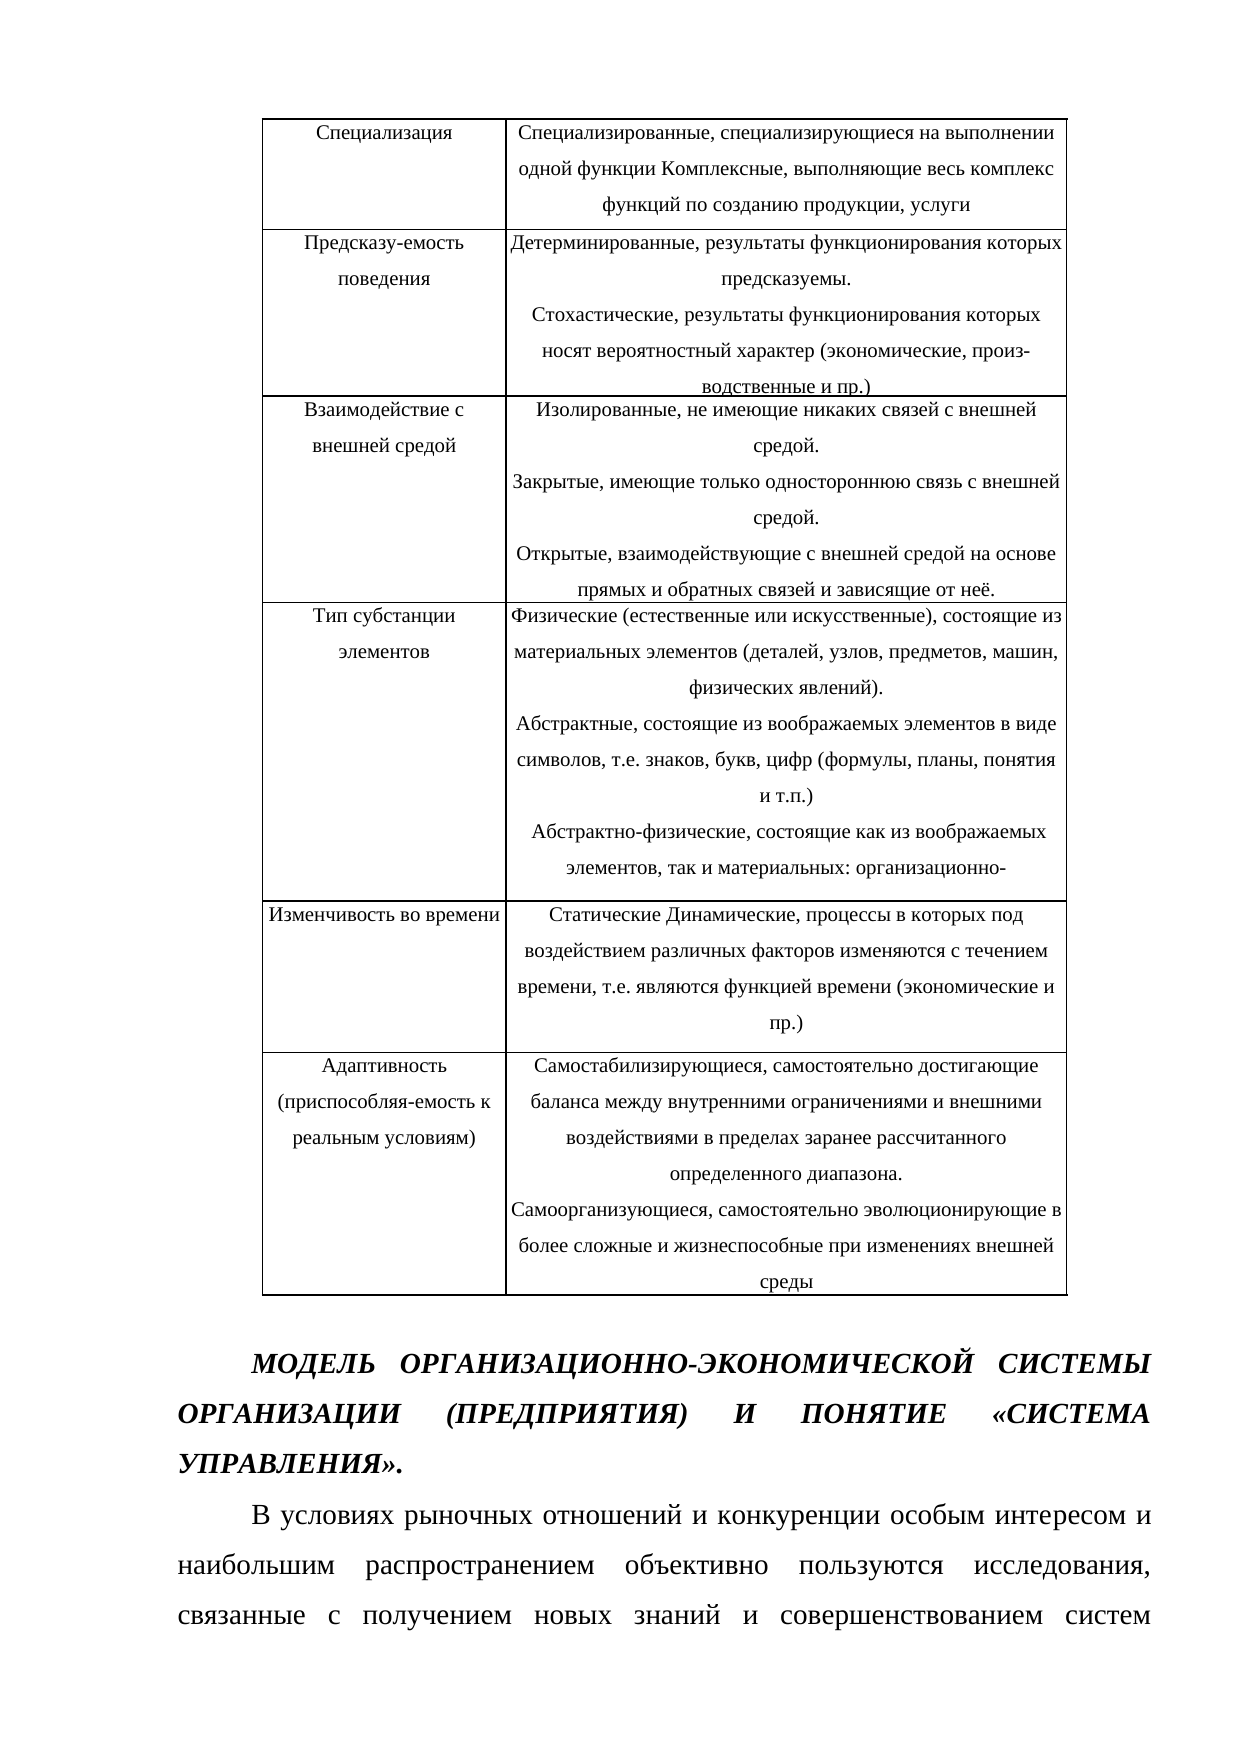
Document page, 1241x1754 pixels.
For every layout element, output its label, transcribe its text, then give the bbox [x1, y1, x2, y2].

text МОДЕЛЬ ОРГАНИЗАЦИОННО-ЭКОНОМИЧЕСКОЙ СИСТЕМЫ ОРГАНИЗАЦИИ (ПРЕДПРИЯТИЯ) И ПОНЯТИЕ «СИСТЕМА УПРАВЛЕНИЯ». [177, 1346, 1152, 1480]
table_cell Физические (естественные или искусственные), состоящие из материальных элементов (деталей, узлов, предметов, машин, физических явлений). Абстрактные, состоящие из воображаемых элементов в виде символов, т.е. знаков, букв, цифр (формулы, планы, понятия и т.п.) Абстрактно-физические, состоящие как из воображаемых элементов, так и материальных: организационно-экономические, организационно-технические и т.п. [507, 603, 1066, 900]
table_cell Предсказу-емость поведения [263, 230, 505, 395]
table_cell Изолированные, не имеющие никаких связей с внешней средой. Закрытые, имеющие только одностороннюю связь с внешней средой. Открытые, взаимодействующие с внешней средой на основе прямых и обратных связей и зависящие от неё. [507, 397, 1066, 601]
table_cell Специализированные, специализирующиеся на выполнении одной функции Комплексные, выполняющие весь комплекс функций по созданию продукции, услуги [507, 120, 1066, 228]
table_cell Взаимодействие с внешней средой [263, 397, 505, 601]
table_cell Самостабилизирующиеся, самостоятельно достигающие баланса между внутренними ограничениями и внешними воздействиями в пределах заранее рассчитанного определенного диапазона. Самоорганизующиеся, самостоятельно эволюционирующие в более сложные и жизнеспособные при изменениях внешней среды [507, 1053, 1066, 1294]
table_cell Специализация [263, 120, 505, 228]
table_cell Изменчивость во времени [263, 902, 505, 1052]
table_cell Адаптивность (приспособляя-емость к реальным условиям) [263, 1053, 505, 1294]
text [177, 1497, 1152, 1631]
table_cell Статические Динамические, процессы в которых под воздействием различных факторов изменяются с течением времени, т.е. являются функцией времени (экономические и пр.) [507, 902, 1066, 1052]
table_cell Детерминированные, результаты функционирования которых предсказуемы. Стохастические, результаты функционирования которых носят вероятностный характер (экономические, произ-водственные и пр.) [507, 230, 1066, 395]
table_cell Тип субстанции элементов [263, 603, 505, 900]
